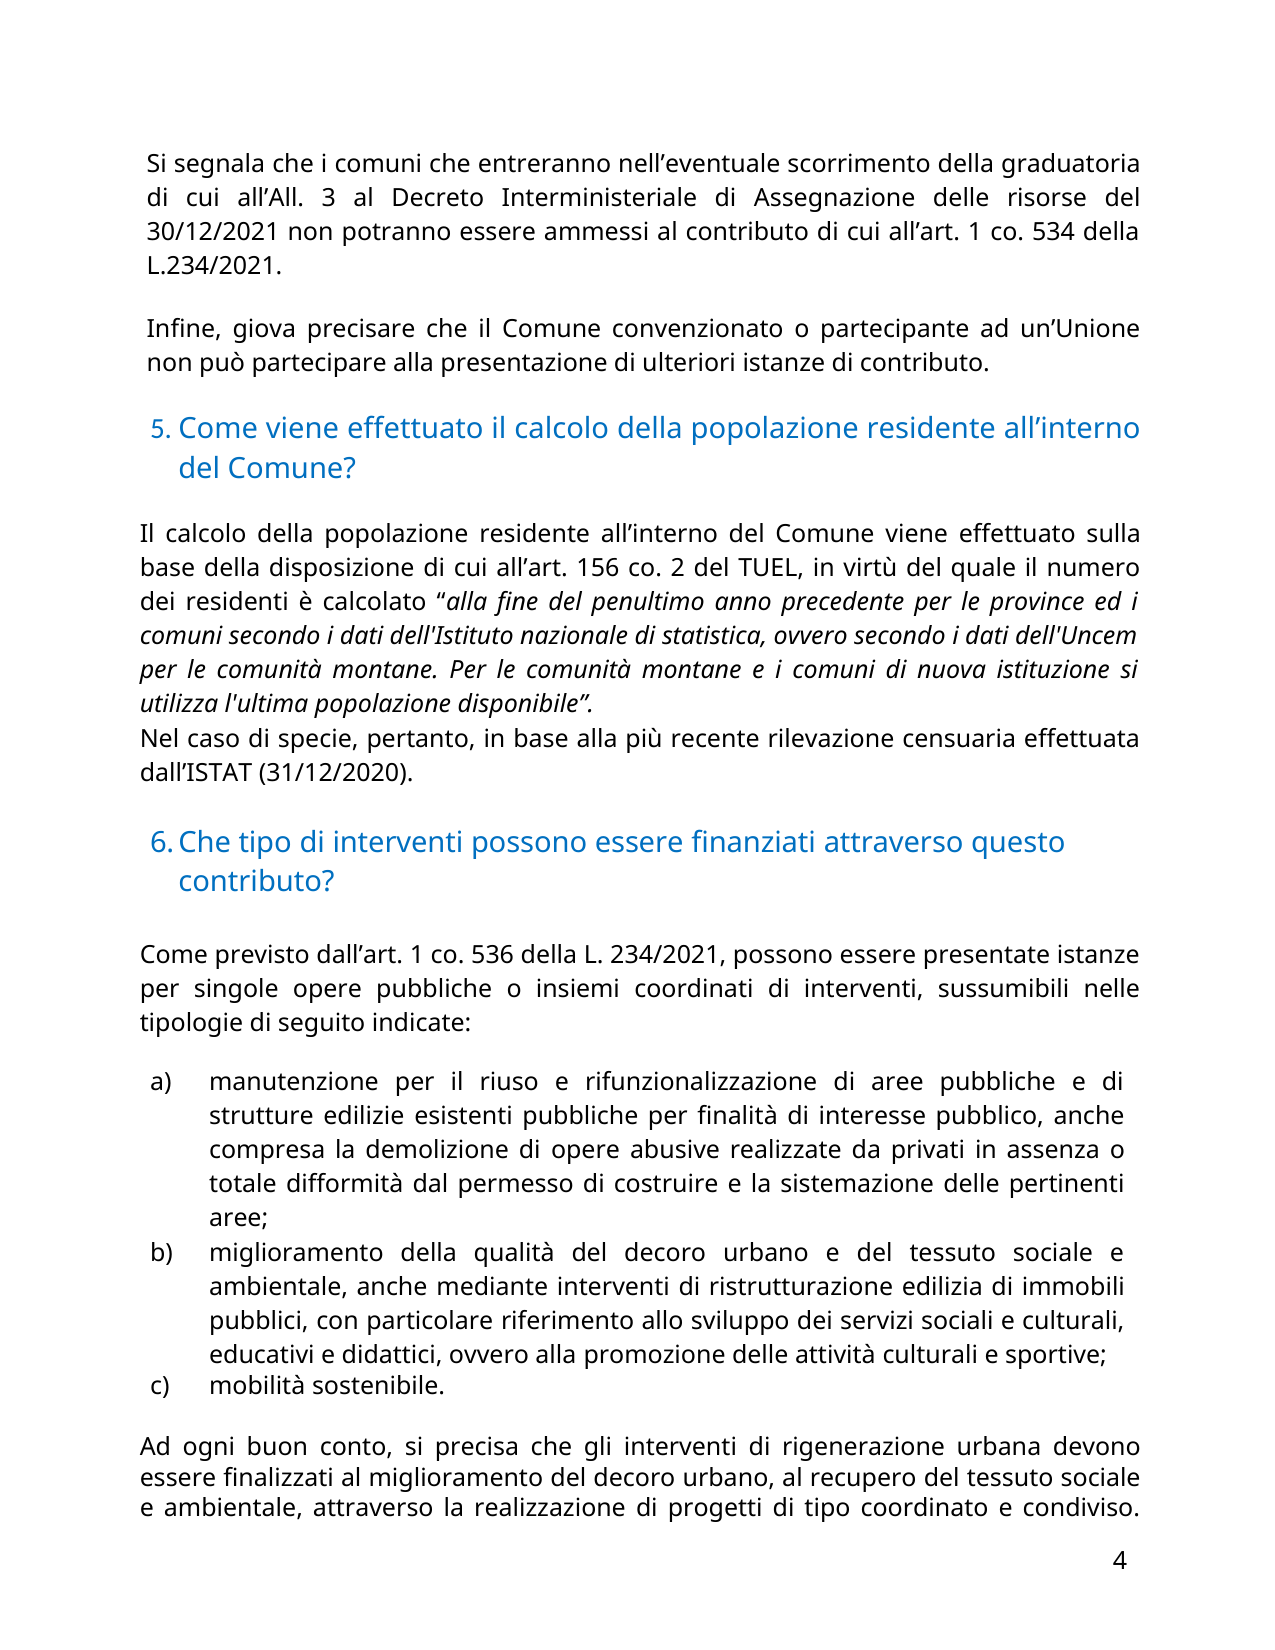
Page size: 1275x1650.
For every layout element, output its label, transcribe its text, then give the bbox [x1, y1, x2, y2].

text Nel caso di specie, pertanto, in base alla più recente rilevazione censuaria effettuata dall’ISTAT (31/12/2020). [139, 720, 1142, 788]
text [139, 1431, 1142, 1522]
list Come viene effettuato il calcolo della popolazione residente all’interno del Comune? [150, 408, 1142, 487]
subtitle Che tipo di interventi possono essere finanziati attraverso questo contributo? [150, 821, 1142, 900]
text Il calcolo della popolazione residente all’interno del Comune viene effettuato sulla base della disposizione di cui all’art. 156 co. 2 del TUEL, in virtù del quale il numero dei residenti è calcolato “alla fine del penultimo anno precedente per le province ed i comuni secondo i dati dell'Istituto nazionale di statistica, ovvero secondo i dati dell'Uncem per le comunità montane. Per le comunità montane e i comuni di nuova istituzione si utilizza l'ultima popolazione disponibile”. [139, 516, 1142, 720]
text Si segnala che i comuni che entreranno nell’eventuale scorrimento della graduatoria di cui all’All. 3 al Decreto Interministeriale di Assegnazione delle risorse del 30/12/2021 non potranno essere ammessi al contributo di cui all’art. 1 co. 534 della L.234/2021. [146, 146, 1142, 282]
text Come previsto dall’art. 1 co. 536 della L. 234/2021, possono essere presentate istanze per singole opere pubbliche o insiemi coordinati di interventi, sussumibili nelle tipologie di seguito indicate: [139, 937, 1142, 1039]
list manutenzione per il riuso e rifunzionalizzazione di aree pubbliche e di strutture edilizie esistenti pubbliche per finalità di interesse pubblico, anche compresa la demolizione di opere abusive realizzate da privati in assenza o totale difformità dal permesso di costruire e la sistemazione delle pertinenti aree; [150, 1064, 1125, 1234]
list mobilità sostenibile. [150, 1370, 1142, 1401]
text Infine, giova precisare che il Comune convenzionato o partecipante ad un’Unione non può partecipare alla presentazione di ulteriori istanze di contributo. [146, 311, 1142, 379]
list miglioramento della qualità del decoro urbano e del tessuto sociale e ambientale, anche mediante interventi di ristrutturazione edilizia di immobili pubblici, con particolare riferimento allo sviluppo dei servizi sociali e culturali, educativi e didattici, ovvero alla promozione delle attività culturali e sportive; [150, 1234, 1125, 1370]
